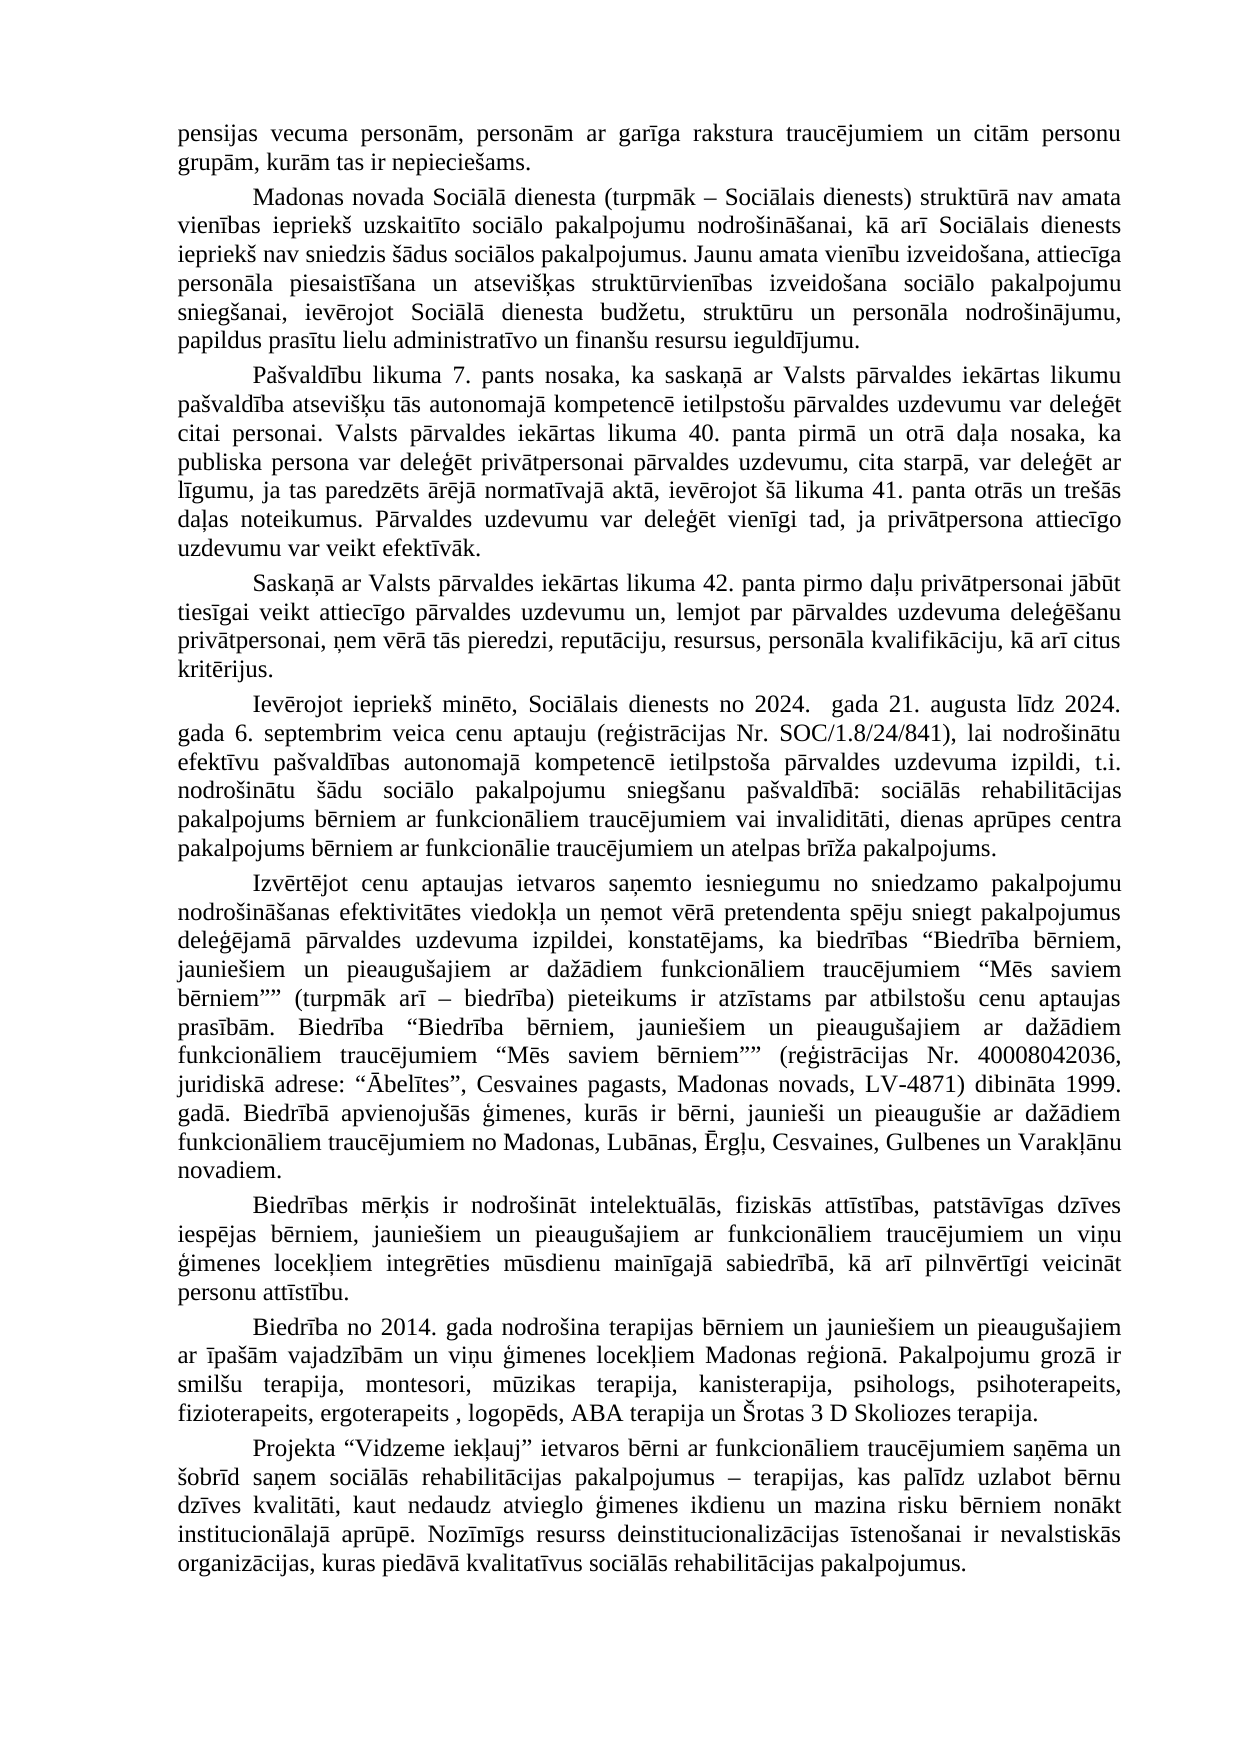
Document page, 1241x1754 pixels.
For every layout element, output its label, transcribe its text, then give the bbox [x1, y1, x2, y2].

text Ievērojot iepriekš minēto, Sociālais dienests no 2024. gada 21. augusta līdz 2024. gada 6. septembrim veica cenu aptauju (reģistrācijas Nr. SOC/1.8/24/841), lai nodrošinātu efektīvu pašvaldības autonomajā kompetencē ietilpstoša pārvaldes uzdevuma izpildi, t.i. nodrošinātu šādu sociālo pakalpojumu sniegšanu pašvaldībā: sociālās rehabilitācijas pakalpojums bērniem ar funkcionāliem traucējumiem vai invaliditāti, dienas aprūpes centra pakalpojums bērniem ar funkcionālie traucējumiem un atelpas brīža pakalpojums. [177, 689, 1122, 862]
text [177, 118, 1122, 176]
text Projekta “Vidzeme iekļauj” ietvaros bērni ar funkcionāliem traucējumiem saņēma un šobrīd saņem sociālās rehabilitācijas pakalpojumus – terapijas, kas palīdz uzlabot bērnu dzīves kvalitāti, kaut nedaudz atvieglo ģimenes ikdienu un mazina risku bērniem nonākt institucionālajā aprūpē. Nozīmīgs resurss deinstitucionalizācijas īstenošanai ir nevalstiskās organizācijas, kuras piedāvā kvalitatīvus sociālās rehabilitācijas pakalpojumus. [177, 1433, 1122, 1577]
text Izvērtējot cenu aptaujas ietvaros saņemto iesniegumu no sniedzamo pakalpojumu nodrošināšanas efektivitātes viedokļa un ņemot vērā pretendenta spēju sniegt pakalpojumus deleģējamā pārvaldes uzdevuma izpildei, konstatējams, ka biedrības “Biedrība bērniem, jauniešiem un pieaugušajiem ar dažādiem funkcionāliem traucējumiem “Mēs saviem bērniem”” (turpmāk arī – biedrība) pieteikums ir atzīstams par atbilstošu cenu aptaujas prasībām. Biedrība “Biedrība bērniem, jauniešiem un pieaugušajiem ar dažādiem funkcionāliem traucējumiem “Mēs saviem bērniem”” (reģistrācijas Nr. 40008042036, juridiskā adrese: “Ābelītes”, Cesvaines pagasts, Madonas novads, LV-4871) dibināta 1999. gadā. Biedrībā apvienojušās ģimenes, kurās ir bērni, jaunieši un pieaugušie ar dažādiem funkcionāliem traucējumiem no Madonas, Lubānas, Ērgļu, Cesvaines, Gulbenes un Varakļānu novadiem. [177, 868, 1122, 1184]
text Madonas novada Sociālā dienesta (turpmāk – Sociālais dienests) struktūrā nav amata vienības iepriekš uzskaitīto sociālo pakalpojumu nodrošināšanai, kā arī Sociālais dienests iepriekš nav sniedzis šādus sociālos pakalpojumus. Jaunu amata vienību izveidošana, attiecīga personāla piesaistīšana un atsevišķas struktūrvienības izveidošana sociālo pakalpojumu sniegšanai, ievērojot Sociālā dienesta budžetu, struktūru un personāla nodrošinājumu, papildus prasītu lielu administratīvo un finanšu resursu ieguldījumu. [177, 182, 1122, 354]
text Biedrības mērķis ir nodrošināt intelektuālās, fiziskās attīstības, patstāvīgas dzīves iespējas bērniem, jauniešiem un pieaugušajiem ar funkcionāliem traucējumiem un viņu ģimenes locekļiem integrēties mūsdienu mainīgajā sabiedrībā, kā arī pilnvērtīgi veicināt personu attīstību. [177, 1191, 1122, 1306]
text Saskaņā ar Valsts pārvaldes iekārtas likuma 42. panta pirmo daļu privātpersonai jābūt tiesīgai veikt attiecīgo pārvaldes uzdevumu un, lemjot par pārvaldes uzdevuma deleģēšanu privātpersonai, ņem vērā tās pieredzi, reputāciju, resursus, personāla kvalifikāciju, kā arī citus kritērijus. [177, 568, 1122, 683]
text Biedrība no 2014. gada nodrošina terapijas bērniem un jauniešiem un pieaugušajiem ar īpašām vajadzībām un viņu ģimenes locekļiem Madonas reģionā. Pakalpojumu grozā ir smilšu terapija, montesori, mūzikas terapija, kanisterapija, psihologs, psihoterapeits, fizioterapeits, ergoterapeits , logopēds, ABA terapija un Šrotas 3 D Skoliozes terapija. [177, 1312, 1122, 1427]
text Pašvaldību likuma 7. pants nosaka, ka saskaņā ar Valsts pārvaldes iekārtas likumu pašvaldība atsevišķu tās autonomajā kompetencē ietilpstošu pārvaldes uzdevumu var deleģēt citai personai. Valsts pārvaldes iekārtas likuma 40. panta pirmā un otrā daļa nosaka, ka publiska persona var deleģēt privātpersonai pārvaldes uzdevumu, cita starpā, var deleģēt ar līgumu, ja tas paredzēts ārējā normatīvajā aktā, ievērojot šā likuma 41. panta otrās un trešās daļas noteikumus. Pārvaldes uzdevumu var deleģēt vienīgi tad, ja privātpersona attiecīgo uzdevumu var veikt efektīvāk. [177, 361, 1122, 562]
